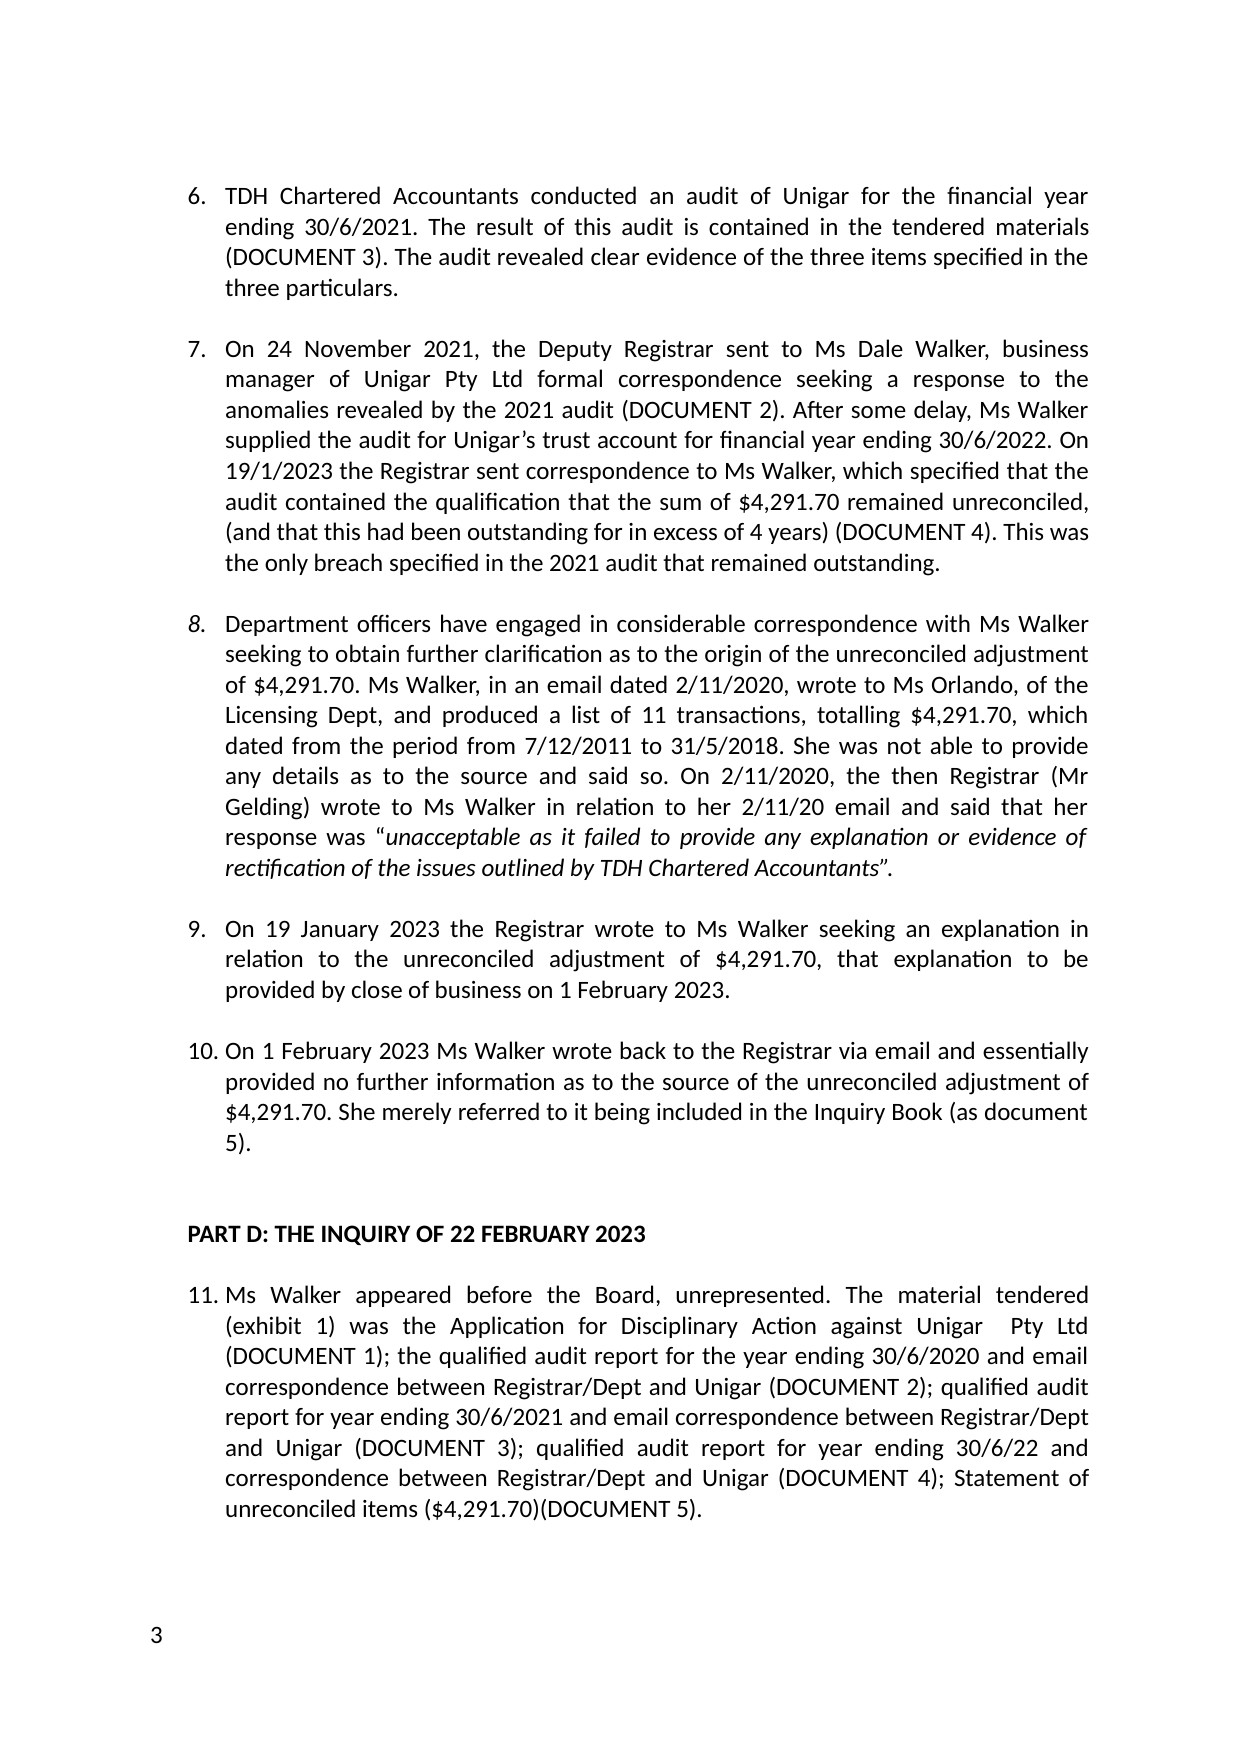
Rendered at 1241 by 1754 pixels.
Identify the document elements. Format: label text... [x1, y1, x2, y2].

list On 19 January 2023 the Registrar wrote to Ms Walker seeking an explanation in relation to the unreconciled adjustment of $4,291.70, that explanation to be provided by close of business on 1 February 2023. [187, 913, 1090, 1004]
list Ms Walker appeared before the Board, unrepresented. The material tendered (exhibit 1) was the Application for Disciplinary Action against Unigar Pty Ltd (DOCUMENT 1); the qualified audit report for the year ending 30/6/2020 and email correspondence between Registrar/Dept and Unigar (DOCUMENT 2); qualified audit report for year ending 30/6/2021 and email correspondence between Registrar/Dept and Unigar (DOCUMENT 3); qualified audit report for year ending 30/6/22 and correspondence between Registrar/Dept and Unigar (DOCUMENT 4); Statement of unreconciled items ($4,291.70)(DOCUMENT 5). [187, 1279, 1090, 1523]
list On 24 November 2021, the Deputy Registrar sent to Ms Dale Walker, business manager of Unigar Pty Ltd formal correspondence seeking a response to the anomalies revealed by the 2021 audit (DOCUMENT 2). After some delay, Ms Walker supplied the audit for Unigar’s trust account for financial year ending 30/6/2022. On 19/1/2023 the Registrar sent correspondence to Ms Walker, which specified that the audit contained the qualification that the sum of $4,291.70 remained unreconciled, (and that this had been outstanding for in excess of 4 years) (DOCUMENT 4). This was the only breach specified in the 2021 audit that remained outstanding. [187, 333, 1090, 577]
list Department officers have engaged in considerable correspondence with Ms Walker seeking to obtain further clarification as to the origin of the unreconciled adjustment of $4,291.70. Ms Walker, in an email dated 2/11/2020, wrote to Ms Orlando, of the Licensing Dept, and produced a list of 11 transactions, totalling $4,291.70, which dated from the period from 7/12/2011 to 31/5/2018. She was not able to provide any details as to the source and said so. On 2/11/2020, the then Registrar (Mr Gelding) wrote to Ms Walker in relation to her 2/11/20 email and said that her response was “unacceptable as it failed to provide any explanation or evidence of rectification of the issues outlined by TDH Chartered Accountants”. [187, 608, 1090, 882]
list On 1 February 2023 Ms Walker wrote back to the Registrar via email and essentially provided no further information as to the source of the unreconciled adjustment of $4,291.70. She merely referred to it being included in the Inquiry Book (as document 5). [187, 1035, 1090, 1157]
text PART D: THE INQUIRY OF 22 FEBRUARY 2023 [150, 1218, 1090, 1249]
list TDH Chartered Accountants conducted an audit of Unigar for the financial year ending 30/6/2021. The result of this audit is contained in the tendered materials (DOCUMENT 3). The audit revealed clear evidence of the three items specified in the three particulars. [187, 181, 1090, 303]
